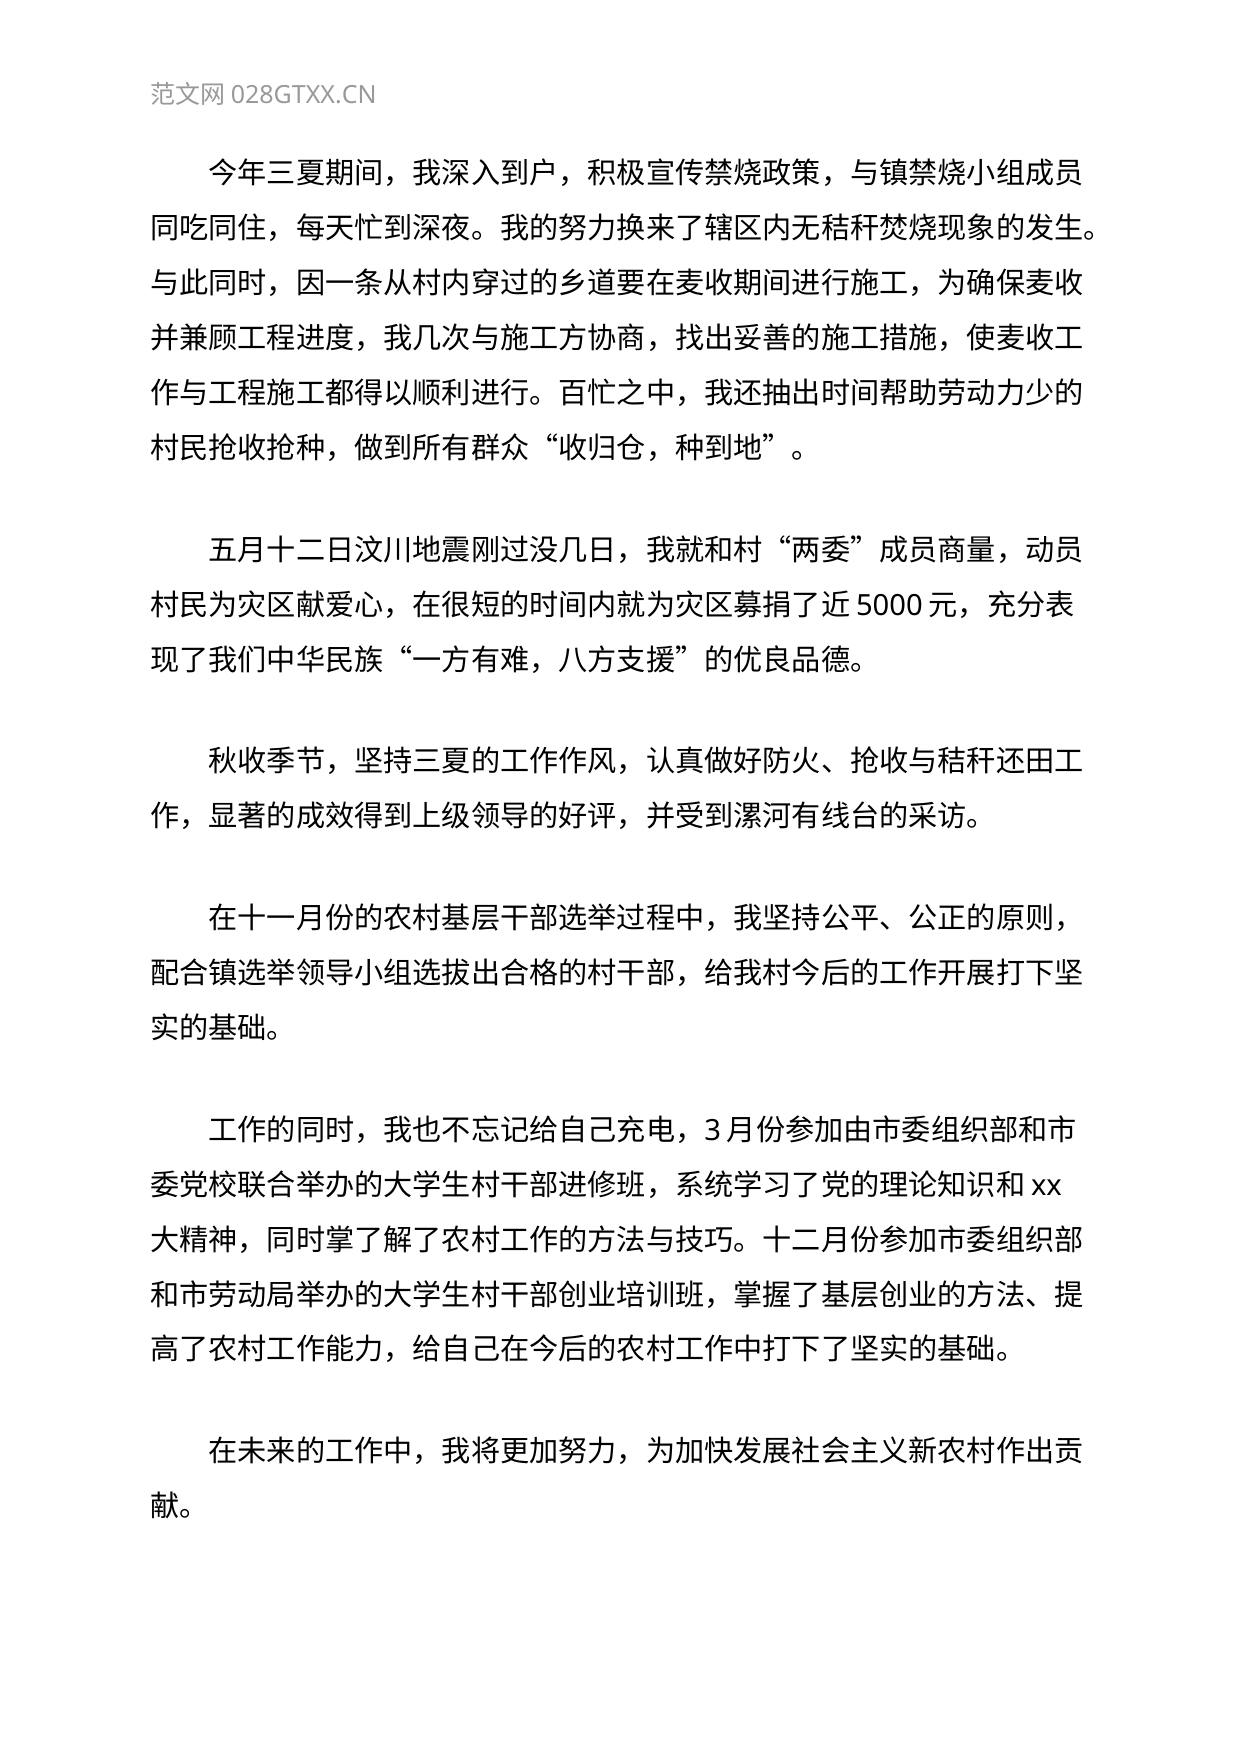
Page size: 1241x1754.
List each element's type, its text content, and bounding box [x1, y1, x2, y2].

text 工作的同时，我也不忘记给自己充电，3月份参加由市委组织部和市委党校联合举办的大学生村干部进修班，系统学习了党的理论知识和xx大精神，同时掌了解了农村工作的方法与技巧。十二月份参加市委组织部和市劳动局举办的大学生村干部创业培训班，掌握了基层创业的方法、提高了农村工作能力，给自己在今后的农村工作中打下了坚实的基础。 [150, 1106, 1090, 1368]
text 在十一月份的农村基层干部选举过程中，我坚持公平、公正的原则，配合镇选举领导小组选拔出合格的村干部，给我村今后的工作开展打下坚实的基础。 [150, 894, 1090, 1047]
text 今年三夏期间，我深入到户，积极宣传禁烧政策，与镇禁烧小组成员同吃同住，每天忙到深夜。我的努力换来了辖区内无秸秆焚烧现象的发生。与此同时，因一条从村内穿过的乡道要在麦收期间进行施工，为确保麦收并兼顾工程进度，我几次与施工方协商，找出妥善的施工措施，使麦收工作与工程施工都得以顺利进行。百忙之中，我还抽出时间帮助劳动力少的村民抢收抢种，做到所有群众“收归仓，种到地”。 [150, 150, 1090, 467]
text 在未来的工作中，我将更加努力，为加快发展社会主义新农村作出贡献。 [150, 1428, 1090, 1525]
text 秋收季节，坚持三夏的工作作风，认真做好防火、抢收与秸秆还田工作，显著的成效得到上级领导的好评，并受到漯河有线台的采访。 [150, 738, 1090, 835]
text 五月十二日汶川地震刚过没几日，我就和村“两委”成员商量，动员村民为灾区献爱心，在很短的时间内就为灾区募捐了近5000元，充分表现了我们中华民族“一方有难，八方支援”的优良品德。 [150, 526, 1090, 678]
